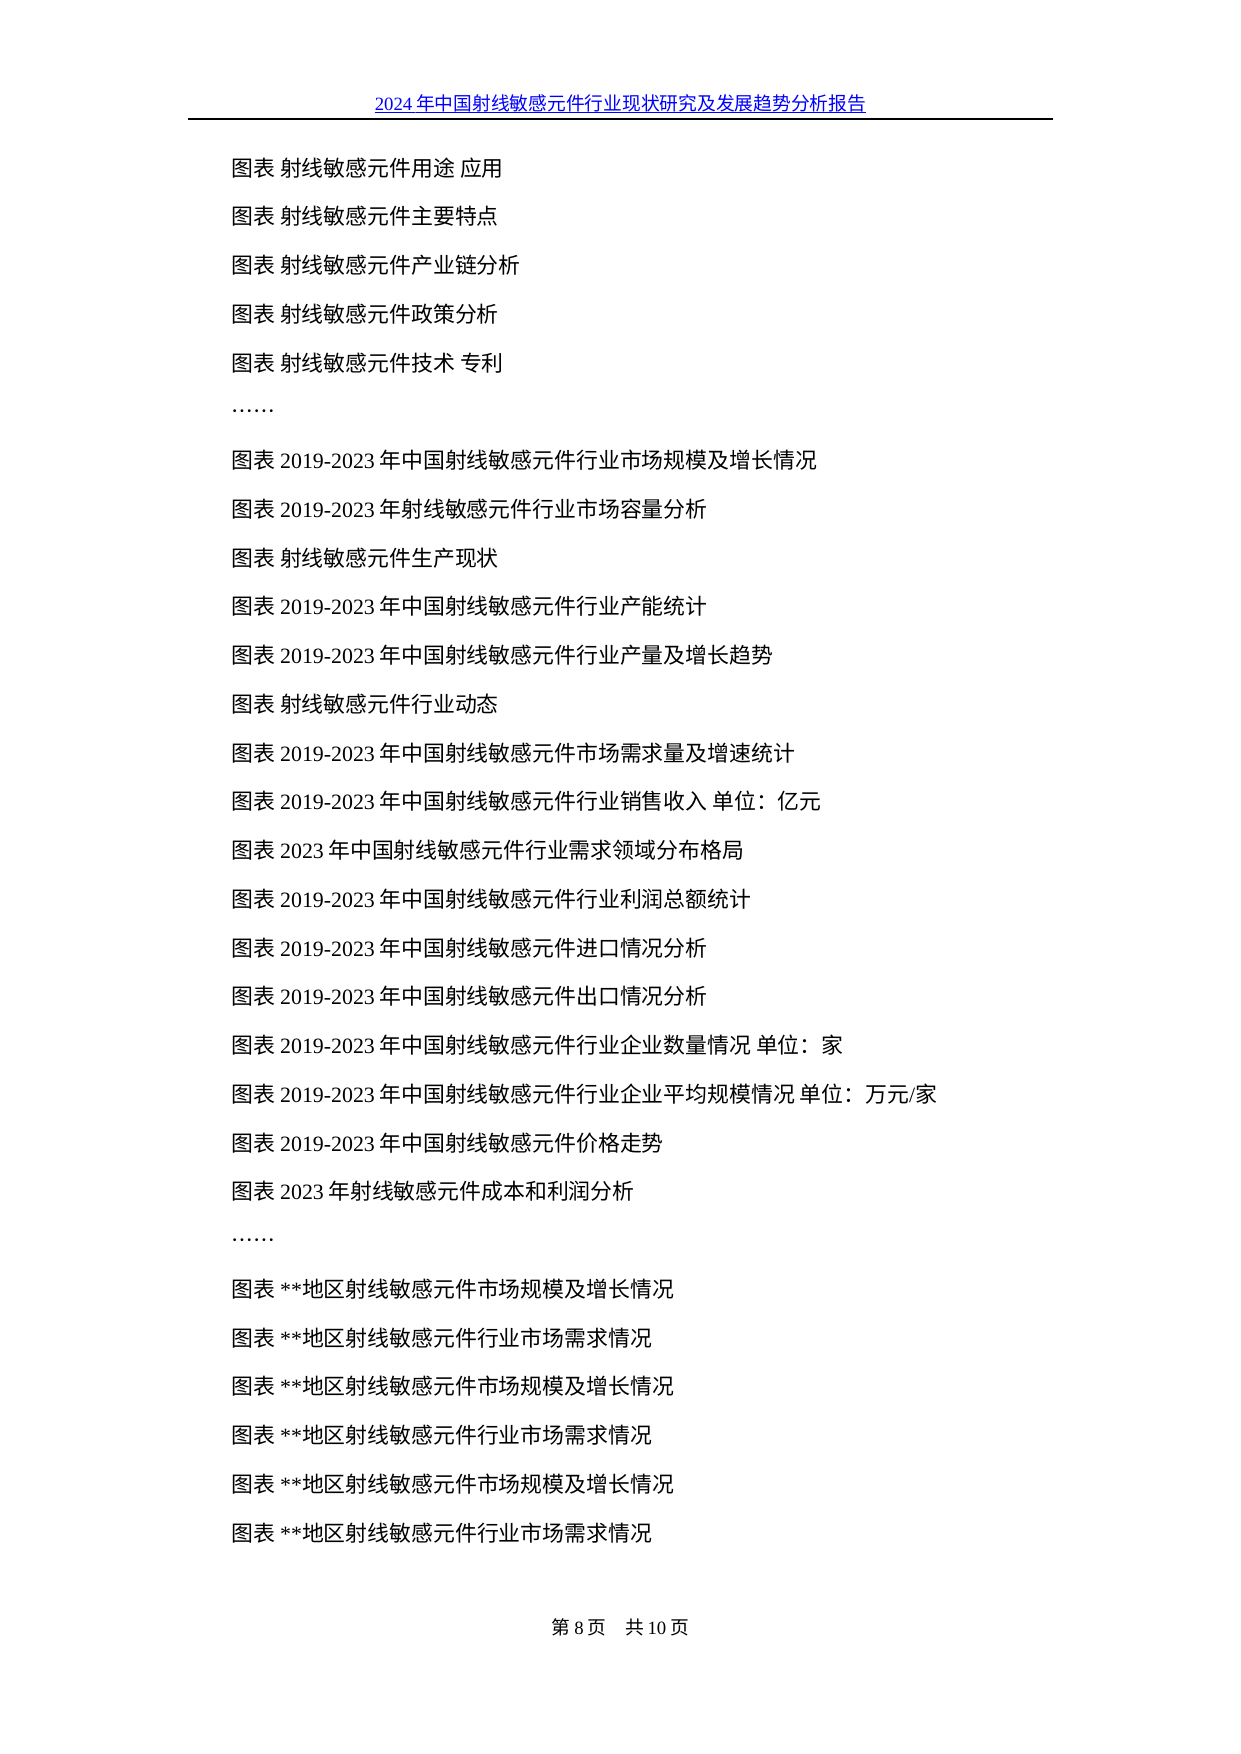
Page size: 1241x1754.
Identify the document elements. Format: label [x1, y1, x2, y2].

text [187, 150, 1053, 1548]
